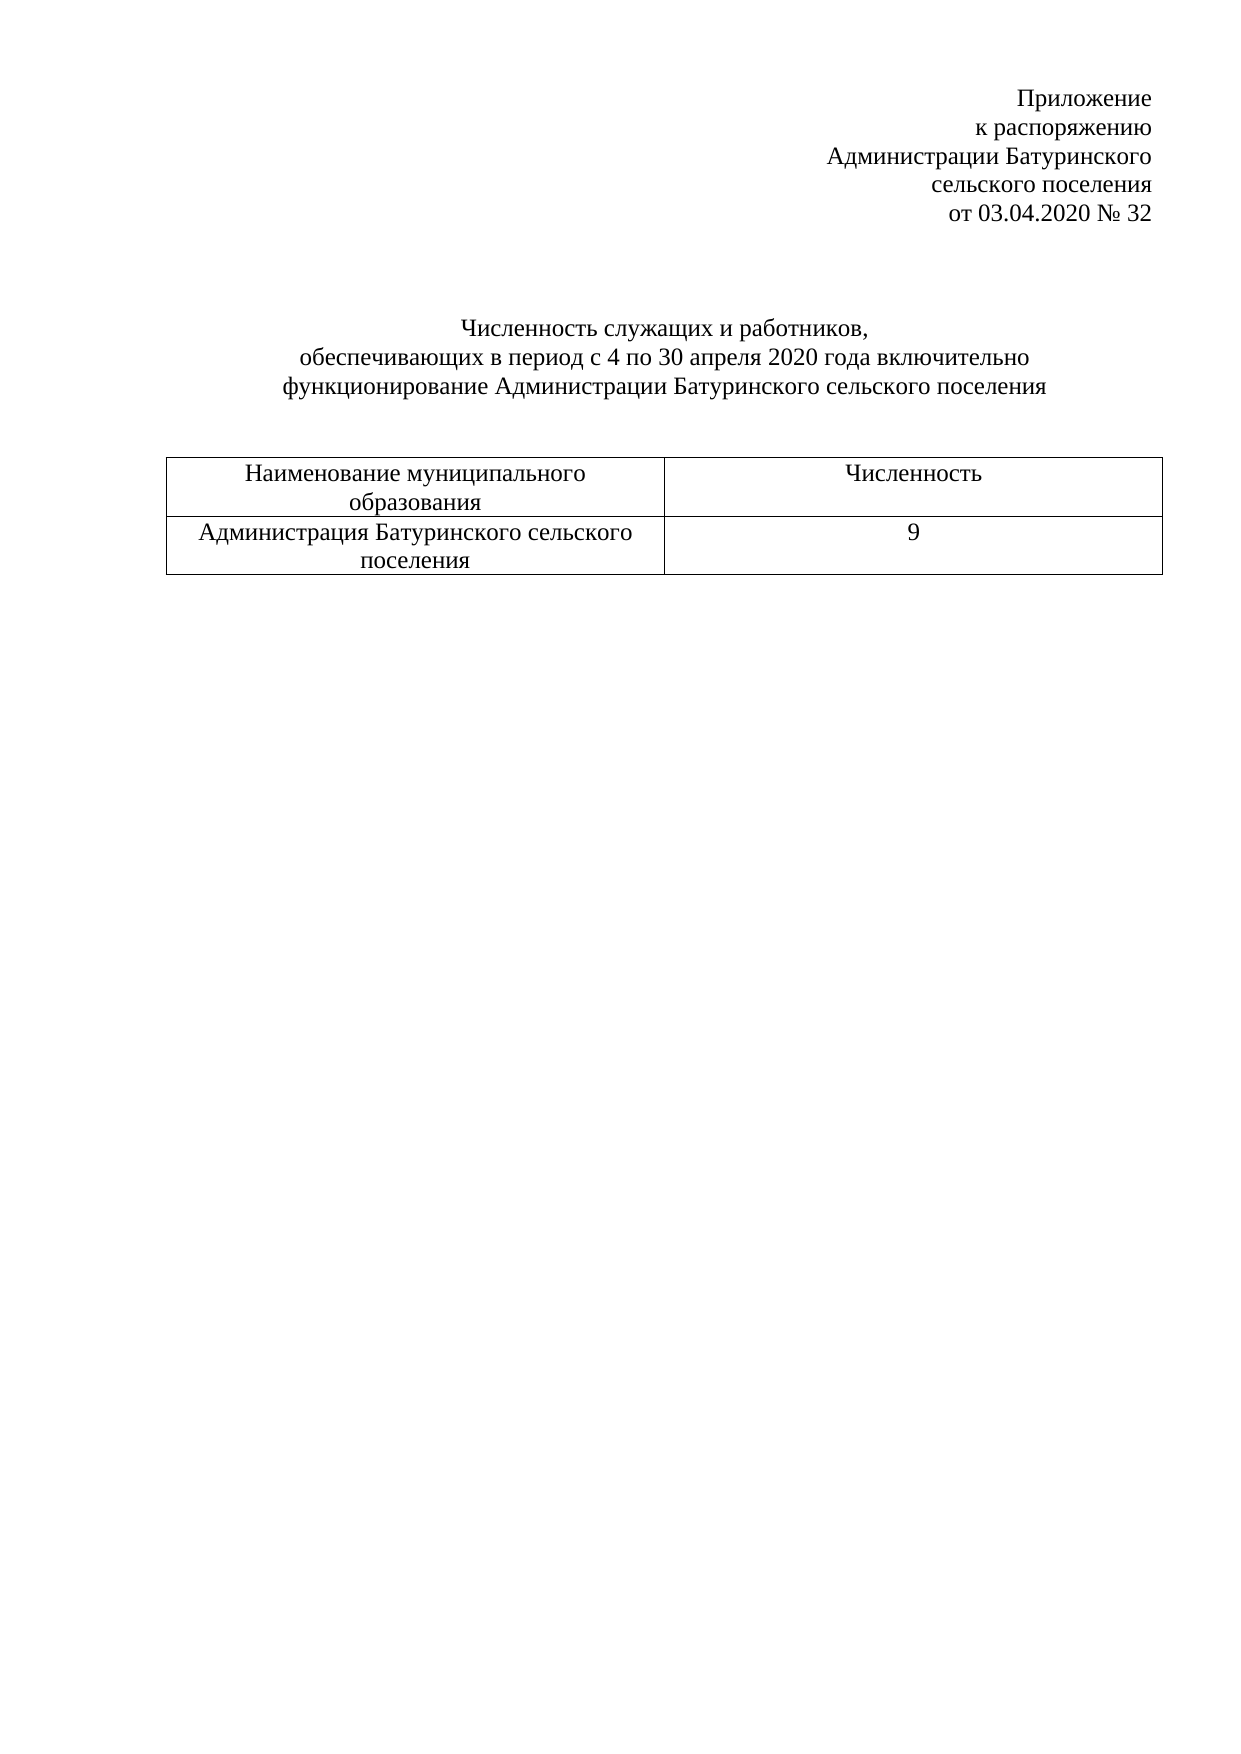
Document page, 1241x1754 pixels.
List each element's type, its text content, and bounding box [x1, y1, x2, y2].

table_header Численность [665, 458, 1162, 516]
text функционирование Администрации Батуринского сельского поселения [177, 371, 1152, 399]
text Приложение [177, 83, 1152, 112]
text обеспечивающих в период с 4 по 30 апреля 2020 года включительно [177, 342, 1152, 371]
text от 03.04.2020 № 32 [177, 198, 1152, 227]
table_cell 9 [665, 517, 1162, 574]
table_cell Администрация Батуринского сельского поселения [167, 517, 664, 574]
text Администрации Батуринского [177, 141, 1152, 169]
text к распоряжению [177, 112, 1152, 141]
text сельского поселения [177, 169, 1152, 198]
text Численность служащих и работников, [177, 313, 1152, 342]
table_header Наименование муниципального образования [167, 458, 664, 516]
